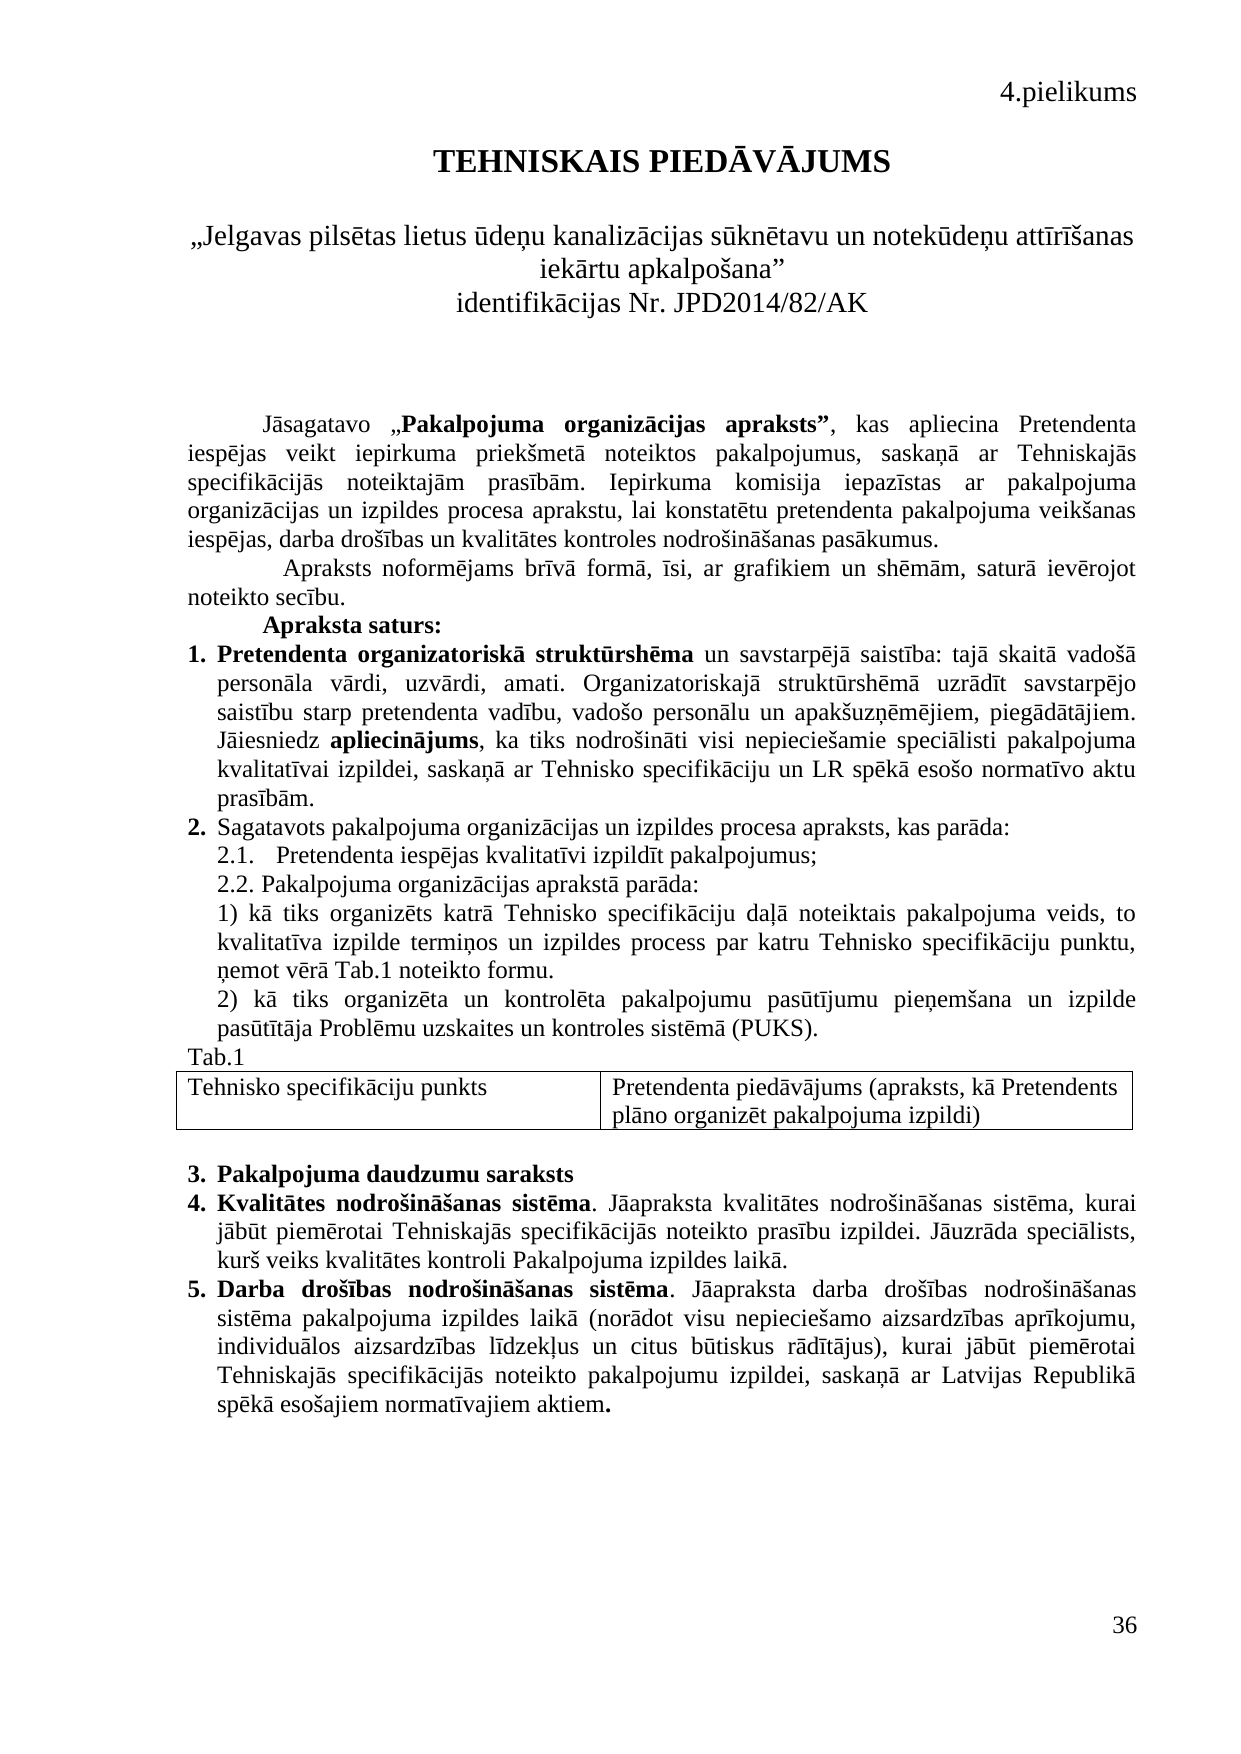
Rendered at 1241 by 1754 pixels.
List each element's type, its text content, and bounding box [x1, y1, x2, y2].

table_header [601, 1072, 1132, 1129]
text Apraksts noformējams brīvā formā, īsi, ar grafikiem un shēmām, saturā ievērojot noteikto secību. [187, 553, 1137, 611]
text Jāsagatavo „Pakalpojuma organizācijas apraksts”, kas apliecina Pretendenta iespējas veikt iepirkuma priekšmetā noteiktos pakalpojumus, saskaņā ar Tehniskajās specifikācijās noteiktajām prasībām. Iepirkuma komisija iepazīstas ar pakalpojuma organizācijas un izpildes procesa aprakstu, lai konstatētu pretendenta pakalpojuma veikšanas iespējas, darba drošības un kvalitātes kontroles nodrošināšanas pasākumus. [187, 409, 1137, 553]
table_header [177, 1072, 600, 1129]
list Pakalpojuma organizācijas aprakstā parāda: [217, 869, 1137, 898]
text 4.pielikums [187, 74, 1137, 107]
text 2) kā tiks organizēta un kontrolēta pakalpojumu pasūtījumu pieņemšana un izpilde pasūtītāja Problēmu uzskaites un kontroles sistēmā (PUKS). [217, 984, 1137, 1042]
list Darba drošības nodrošināšanas sistēma. Jāapraksta darba drošības nodrošināšanas sistēma pakalpojuma izpildes laikā (norādot visu nepieciešamo aizsardzības aprīkojumu, individuālos aizsardzības līdzekļus un citus būtiskus rādītājus), kurai jābūt piemērotai Tehniskajās specifikācijās noteikto pakalpojumu izpildei, saskaņā ar Latvijas Republikā spēkā esošajiem normatīvajiem aktiem. [187, 1274, 1137, 1418]
list Pretendenta iespējas kvalitatīvi izpildīt pakalpojumus; [217, 841, 1137, 869]
list Sagatavots pakalpojuma organizācijas un izpildes procesa apraksts, kas parāda: [187, 812, 1137, 841]
text TEHNISKAIS PIEDĀVĀJUMS [187, 141, 1137, 179]
text Tab.1 [187, 1042, 1137, 1071]
text 1) kā tiks organizēts katrā Tehnisko specifikāciju daļā noteiktais pakalpojuma veids, to kvalitatīva izpilde termiņos un izpildes process par katru Tehnisko specifikāciju punktu, ņemot vērā Tab.1 noteikto formu. [217, 898, 1137, 984]
list Pretendenta organizatoriskā struktūrshēma un savstarpējā saistība: tajā skaitā vadošā personāla vārdi, uzvārdi, amati. Organizatoriskajā struktūrshēmā uzrādīt savstarpējo saistību starp pretendenta vadību, vadošo personālu un apakšuzņēmējiem, piegādātājiem. Jāiesniedz apliecinājums, ka tiks nodrošināti visi nepieciešamie speciālisti pakalpojuma kvalitatīvai izpildei, saskaņā ar Tehnisko specifikāciju un LR spēkā esošo normatīvo aktu prasībām. [187, 639, 1137, 812]
text identifikācijas Nr. JPD2014/82/AK [187, 285, 1137, 318]
text Apraksta saturs: [187, 611, 1137, 639]
text „Jelgavas pilsētas lietus ūdeņu kanalizācijas sūknētavu un notekūdeņu attīrīšanas iekārtu apkalpošana” [187, 218, 1137, 285]
list Pakalpojuma daudzumu saraksts [187, 1159, 1137, 1188]
list Kvalitātes nodrošināšanas sistēma. Jāapraksta kvalitātes nodrošināšanas sistēma, kurai jābūt piemērotai Tehniskajās specifikācijās noteikto prasību izpildei. Jāuzrāda speciālists, kurš veiks kvalitātes kontroli Pakalpojuma izpildes laikā. [187, 1188, 1137, 1274]
